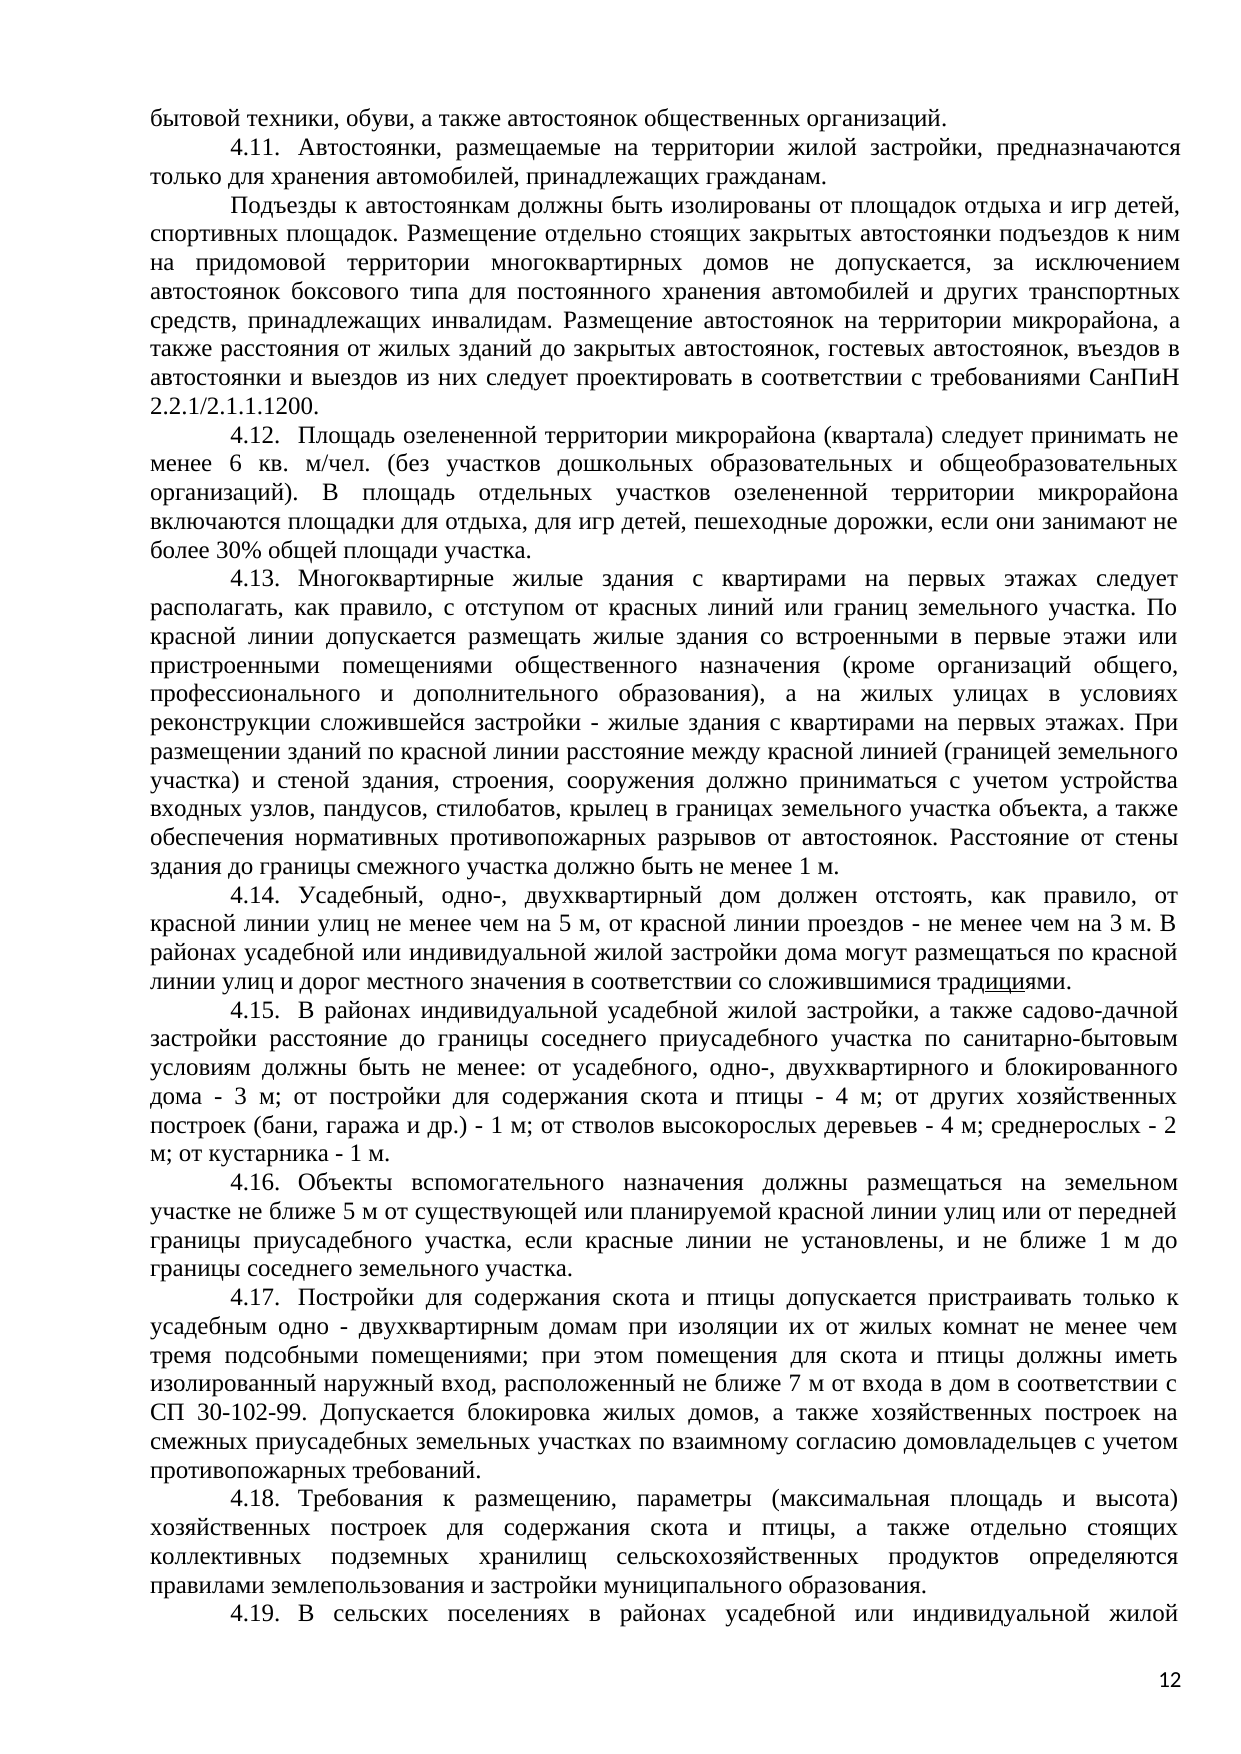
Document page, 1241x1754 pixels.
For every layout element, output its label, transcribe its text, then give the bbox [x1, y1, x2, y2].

list В районах индивидуальной усадебной жилой застройки, а также садово-дачной застройки расстояние до границы соседнего приусадебного участка по санитарно-бытовым условиям должны быть не менее: от усадебного, одно-, двухквартирного и блокированного дома - 3 м; от постройки для содержания скота и птицы - 4 м; от других хозяйственных построек (бани, гаража и др.) - 1 м; от стволов высокорослых деревьев - 4 м; среднерослых - 2 м; от кустарника - 1 м. [150, 995, 1179, 1167]
list Площадь озелененной территории микрорайона (квартала) следует принимать не менее 6 кв. м/чел. (без участков дошкольных образовательных и общеобразовательных организаций). В площадь отдельных участков озелененной территории микрорайона включаются площадки для отдыха, для игр детей, пешеходные дорожки, если они занимают не более 30% общей площади участка. [150, 420, 1179, 563]
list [150, 103, 1179, 132]
list Автостоянки, размещаемые на территории жилой застройки, предназначаются только для хранения автомобилей, принадлежащих гражданам. [150, 132, 1181, 190]
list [150, 1598, 1179, 1627]
list Объекты вспомогательного назначения должны размещаться на земельном участке не ближе 5 м от существующей или планируемой красной линии улиц или от передней границы приусадебного участка, если красные линии не установлены, и не ближе 1 м до границы соседнего земельного участка. [150, 1167, 1179, 1282]
list Постройки для содержания скота и птицы допускается пристраивать только к усадебным одно - двухквартирным домам при изоляции их от жилых комнат не менее чем тремя подсобными помещениями; при этом помещения для скота и птицы должны иметь изолированный наружный вход, расположенный не ближе 7 м от входа в дом в соответствии с СП 30-102-99. Допускается блокировка жилых домов, а также хозяйственных построек на смежных приусадебных земельных участках по взаимному согласию домовладельцев с учетом противопожарных требований. [150, 1282, 1179, 1483]
list Требования к размещению, параметры (максимальная площадь и высота) хозяйственных построек для содержания скота и птицы, а также отдельно стоящих коллективных подземных хранилищ сельскохозяйственных продуктов определяются правилами землепользования и застройки муниципального образования. [150, 1483, 1179, 1598]
list Усадебный, одно-, двухквартирный дом должен отстоять, как правило, от красной линии улиц не менее чем на 5 м, от красной линии проездов - не менее чем на 3 м. В районах усадебной или индивидуальной жилой застройки дома могут размещаться по красной линии улиц и дорог местного значения в соответствии со сложившимися традициями. [150, 880, 1179, 995]
text Подъезды к автостоянкам должны быть изолированы от площадок отдыха и игр детей, спортивных площадок. Размещение отдельно стоящих закрытых автостоянки подъездов к ним на придомовой территории многоквартирных домов не допускается, за исключением автостоянок боксового типа для постоянного хранения автомобилей и других транспортных средств, принадлежащих инвалидам. Размещение автостоянок на территории микрорайона, а также расстояния от жилых зданий до закрытых автостоянок, гостевых автостоянок, въездов в автостоянки и выездов из них следует проектировать в соответствии с требованиями СанПиН 2.2.1/2.1.1.1200. [150, 190, 1181, 420]
list Многоквартирные жилые здания с квартирами на первых этажах следует располагать, как правило, с отступом от красных линий или границ земельного участка. По красной линии допускается размещать жилые здания со встроенными в первые этажи или пристроенными помещениями общественного назначения (кроме организаций общего, профессионального и дополнительного образования), а на жилых улицах в условиях реконструкции сложившейся застройки - жилые здания с квартирами на первых этажах. При размещении зданий по красной линии расстояние между красной линией (границей земельного участка) и стеной здания, строения, сооружения должно приниматься с учетом устройства входных узлов, пандусов, стилобатов, крылец в границах земельного участка объекта, а также обеспечения нормативных противопожарных разрывов от автостоянок. Расстояние от стены здания до границы смежного участка должно быть не менее 1 м. [150, 563, 1179, 880]
